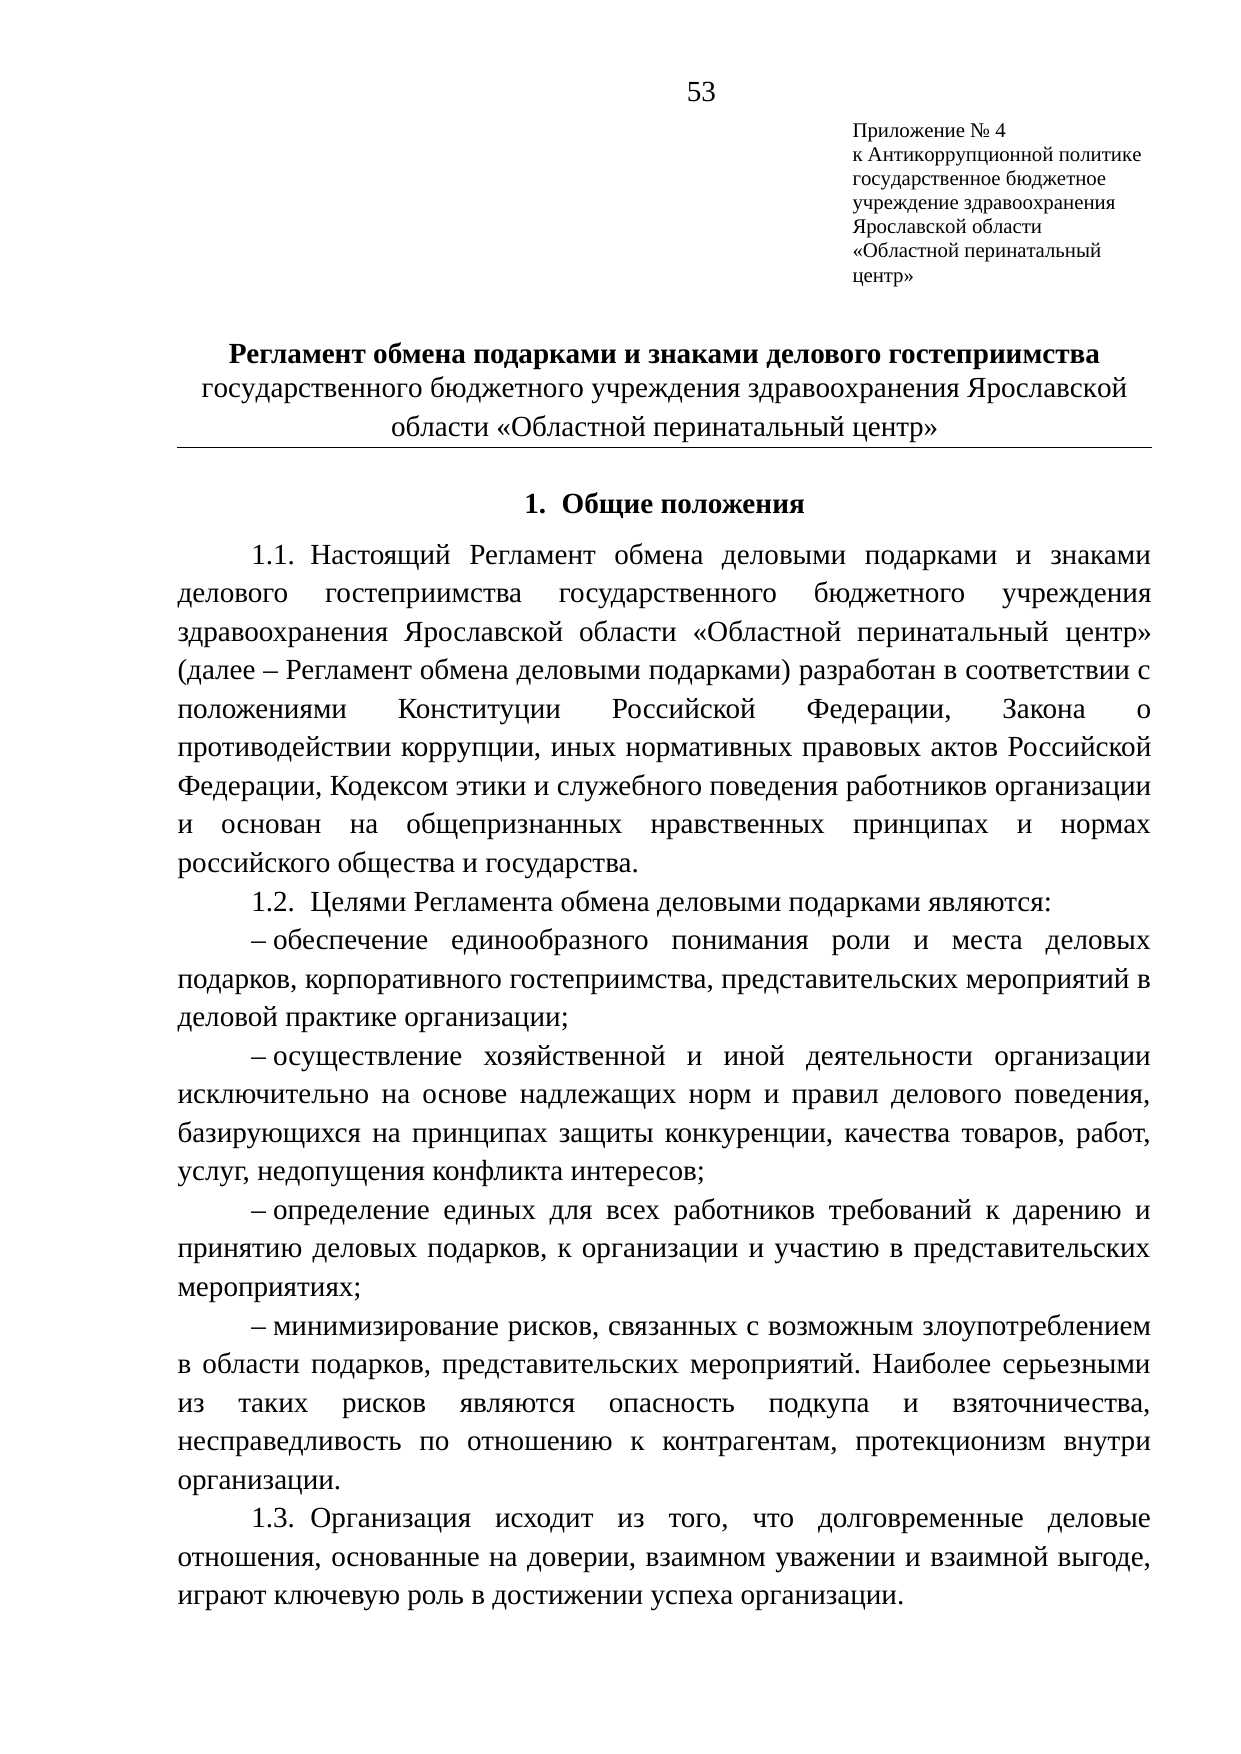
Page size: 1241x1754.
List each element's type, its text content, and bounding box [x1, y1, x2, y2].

text – определение единых для всех работников требований к дарению и принятию деловых подарков, к организации и участию в представительских мероприятиях; [177, 1192, 1152, 1303]
text – осуществление хозяйственной и иной деятельности организации исключительно на основе надлежащих норм и правил делового поведения, базирующихся на принципах защиты конкуренции, качества товаров, работ, услуг, недопущения конфликта интересов; [177, 1038, 1152, 1187]
text – обеспечение единообразного понимания роли и места деловых подарков, корпоративного гостеприимства, представительских мероприятий в деловой практике организации; [177, 922, 1152, 1033]
list Общие положения [177, 486, 1152, 519]
text – минимизирование рисков, связанных с возможным злоупотреблением в области подарков, представительских мероприятий. Наиболее серьезными из таких рисков являются опасность подкупа и взяточничества, несправедливость по отношению к контрагентам, протекционизм внутри организации. [177, 1308, 1152, 1495]
text Регламент обмена подарками и знаками делового гостеприимства [177, 337, 1152, 370]
list Организация исходит из того, что долговременные деловые отношения, основанные на доверии, взаимном уважении и взаимной выгоде, играют ключевую роль в достижении успеха организации. [177, 1500, 1152, 1611]
table_header государственного бюджетного учреждения здравоохранения Ярославской области «Областной перинатальный центр» [177, 370, 1152, 447]
list Целями Регламента обмена деловыми подарками являются: [177, 884, 1152, 917]
text Приложение № 4 к Антикоррупционной политике государственное бюджетное учреждение здравоохранения Ярославской области «Областной перинатальный центр» [852, 118, 1152, 287]
list Настоящий Регламент обмена деловыми подарками и знаками делового гостеприимства государственного бюджетного учреждения здравоохранения Ярославской области «Областной перинатальный центр» (далее – Регламент обмена деловыми подарками) разработан в соответствии с положениями Конституции Российской Федерации, Закона о противодействии коррупции, иных нормативных правовых актов Российской Федерации, Кодексом этики и служебного поведения работников организации и основан на общепризнанных нравственных принципах и нормах российского общества и государства. [177, 537, 1152, 879]
